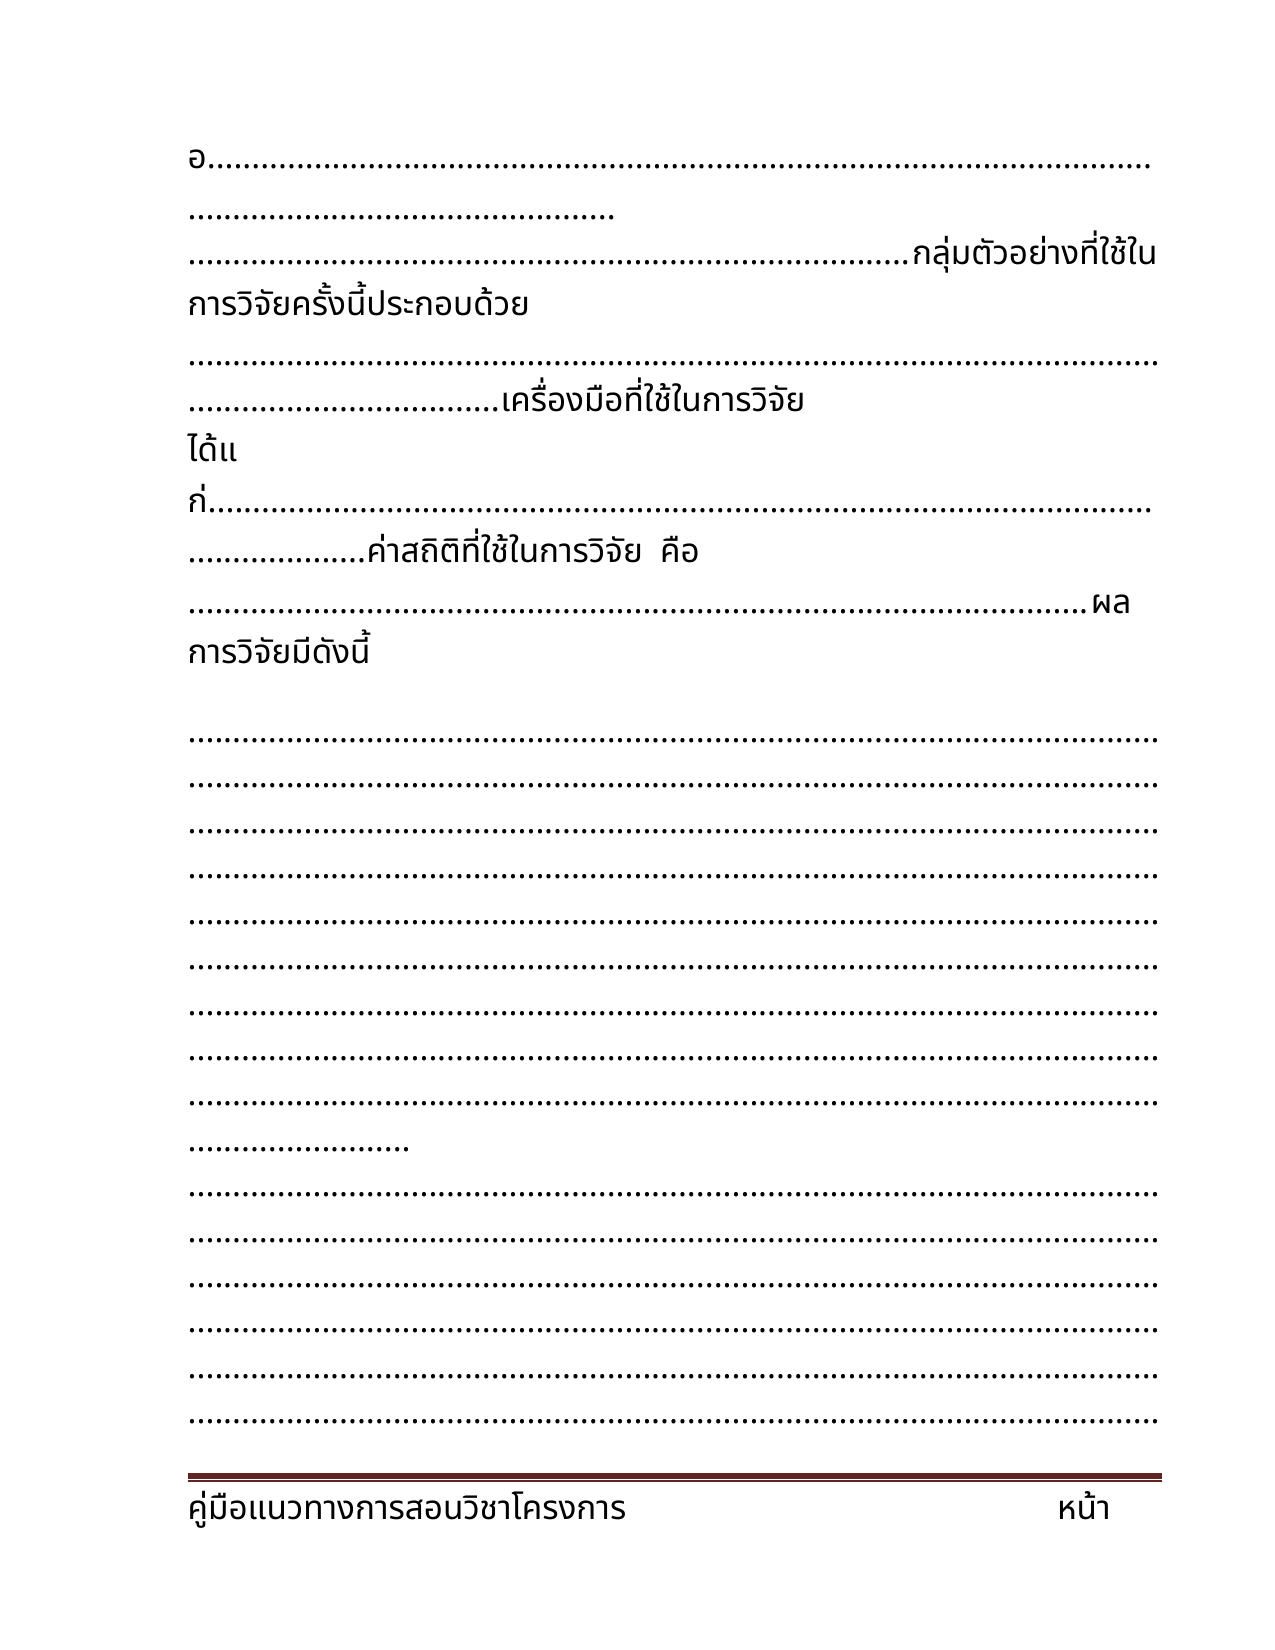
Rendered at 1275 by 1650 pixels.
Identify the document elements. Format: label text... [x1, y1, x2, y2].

text .................................................................................กลุ่มตัวอย่างที่ใช้ในการวิจัยครั้งนี้ประกอบด้วย [187, 229, 1162, 330]
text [187, 1161, 1162, 1433]
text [187, 133, 1162, 229]
text .............................................................................................................................................................................................................................................................................................................................................................................................................................................................................................................................................................................................................................................................................................................................................................................................................................................................................................................................................................................................................................................. [187, 679, 1162, 1161]
text .....................................................................................................ผลการวิจัยมีดังนี้ [187, 578, 1162, 679]
text ................................................................................................................................................เครื่องมือที่ใช้ในการวิจัย ได้แก่..............................................................................................................................ค่าสถิติที่ใช้ในการวิจัย คือ [187, 330, 1162, 578]
